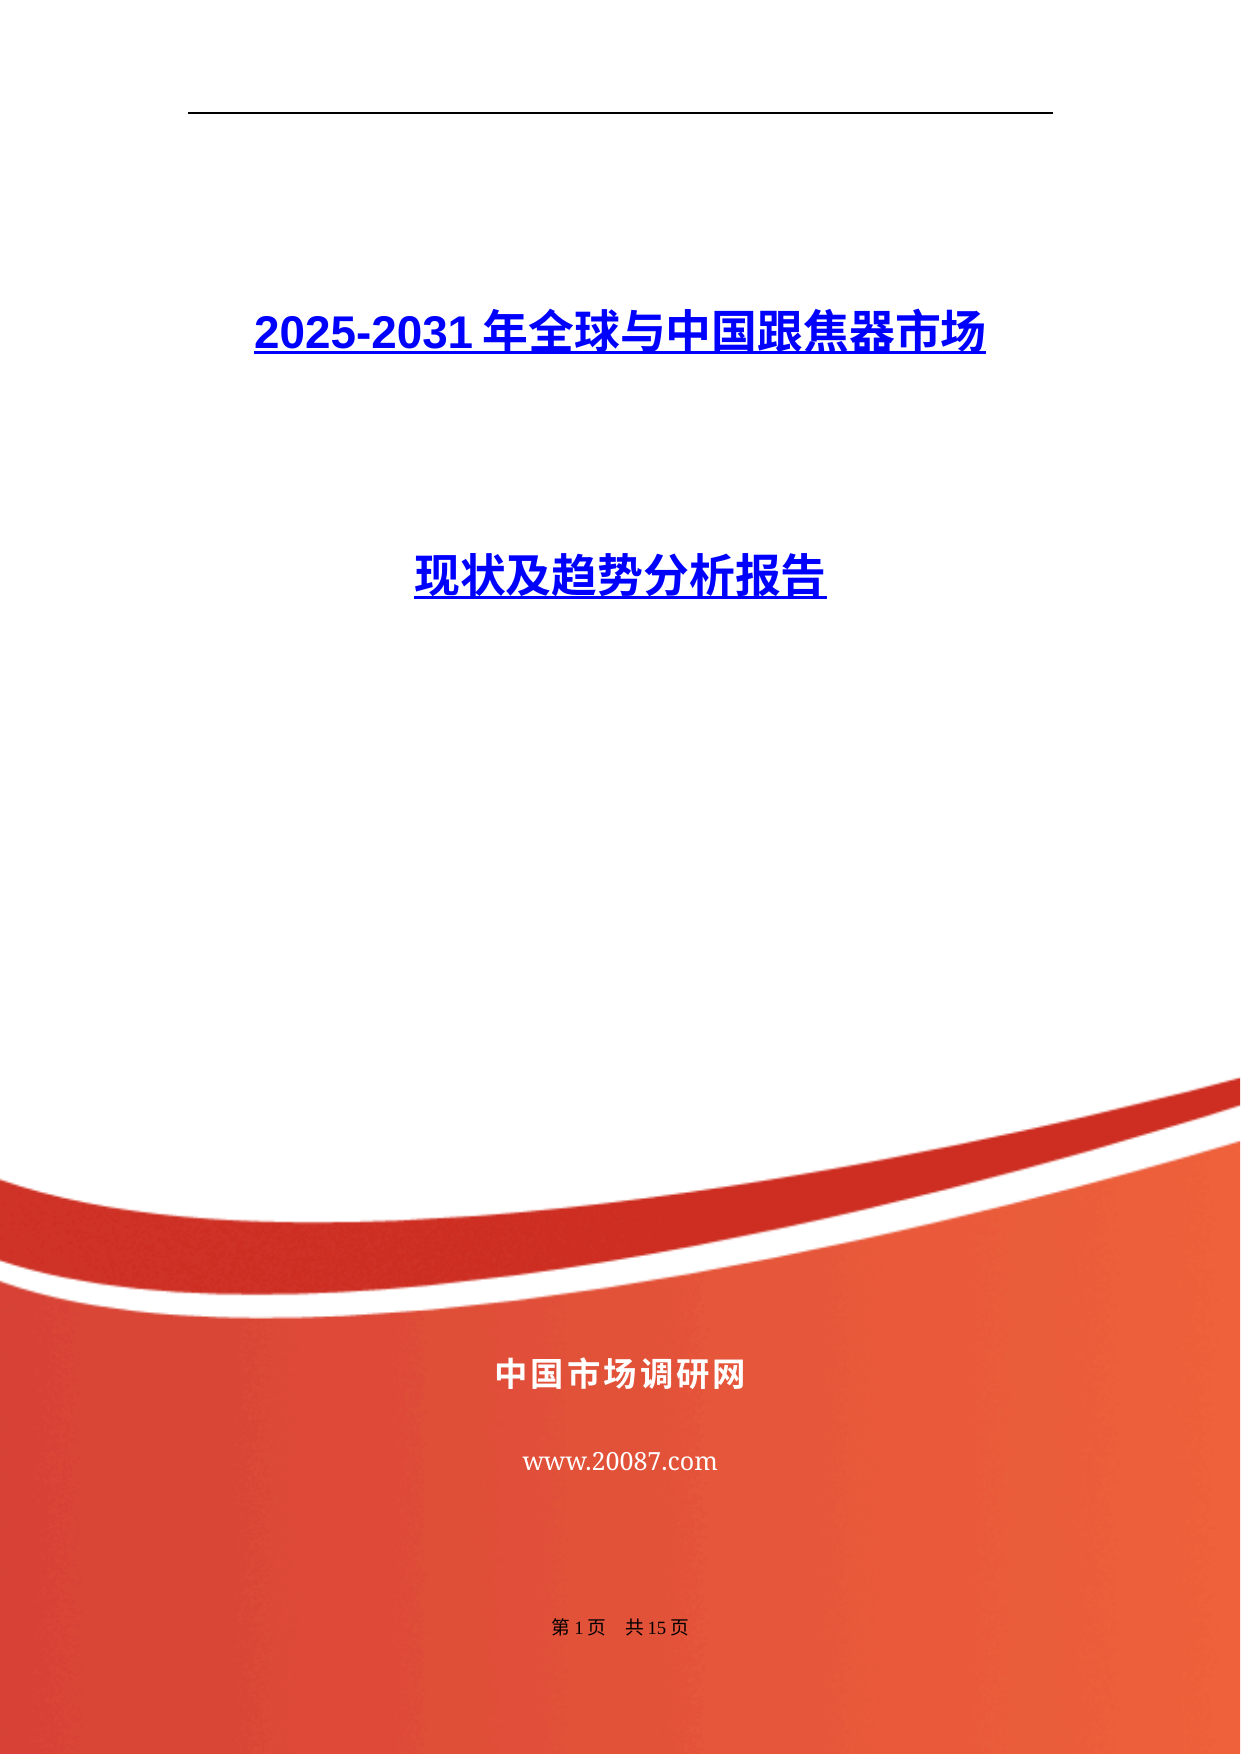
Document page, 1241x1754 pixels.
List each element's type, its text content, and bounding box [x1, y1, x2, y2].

subtitle 中国市场调研网 [187, 1339, 1053, 1404]
text www.20087.com [187, 1428, 1053, 1493]
table_header 2025-2031年全球与中国跟焦器市场现状及趋势分析报告 [188, 207, 1053, 773]
picture [0, 1006, 1241, 1754]
